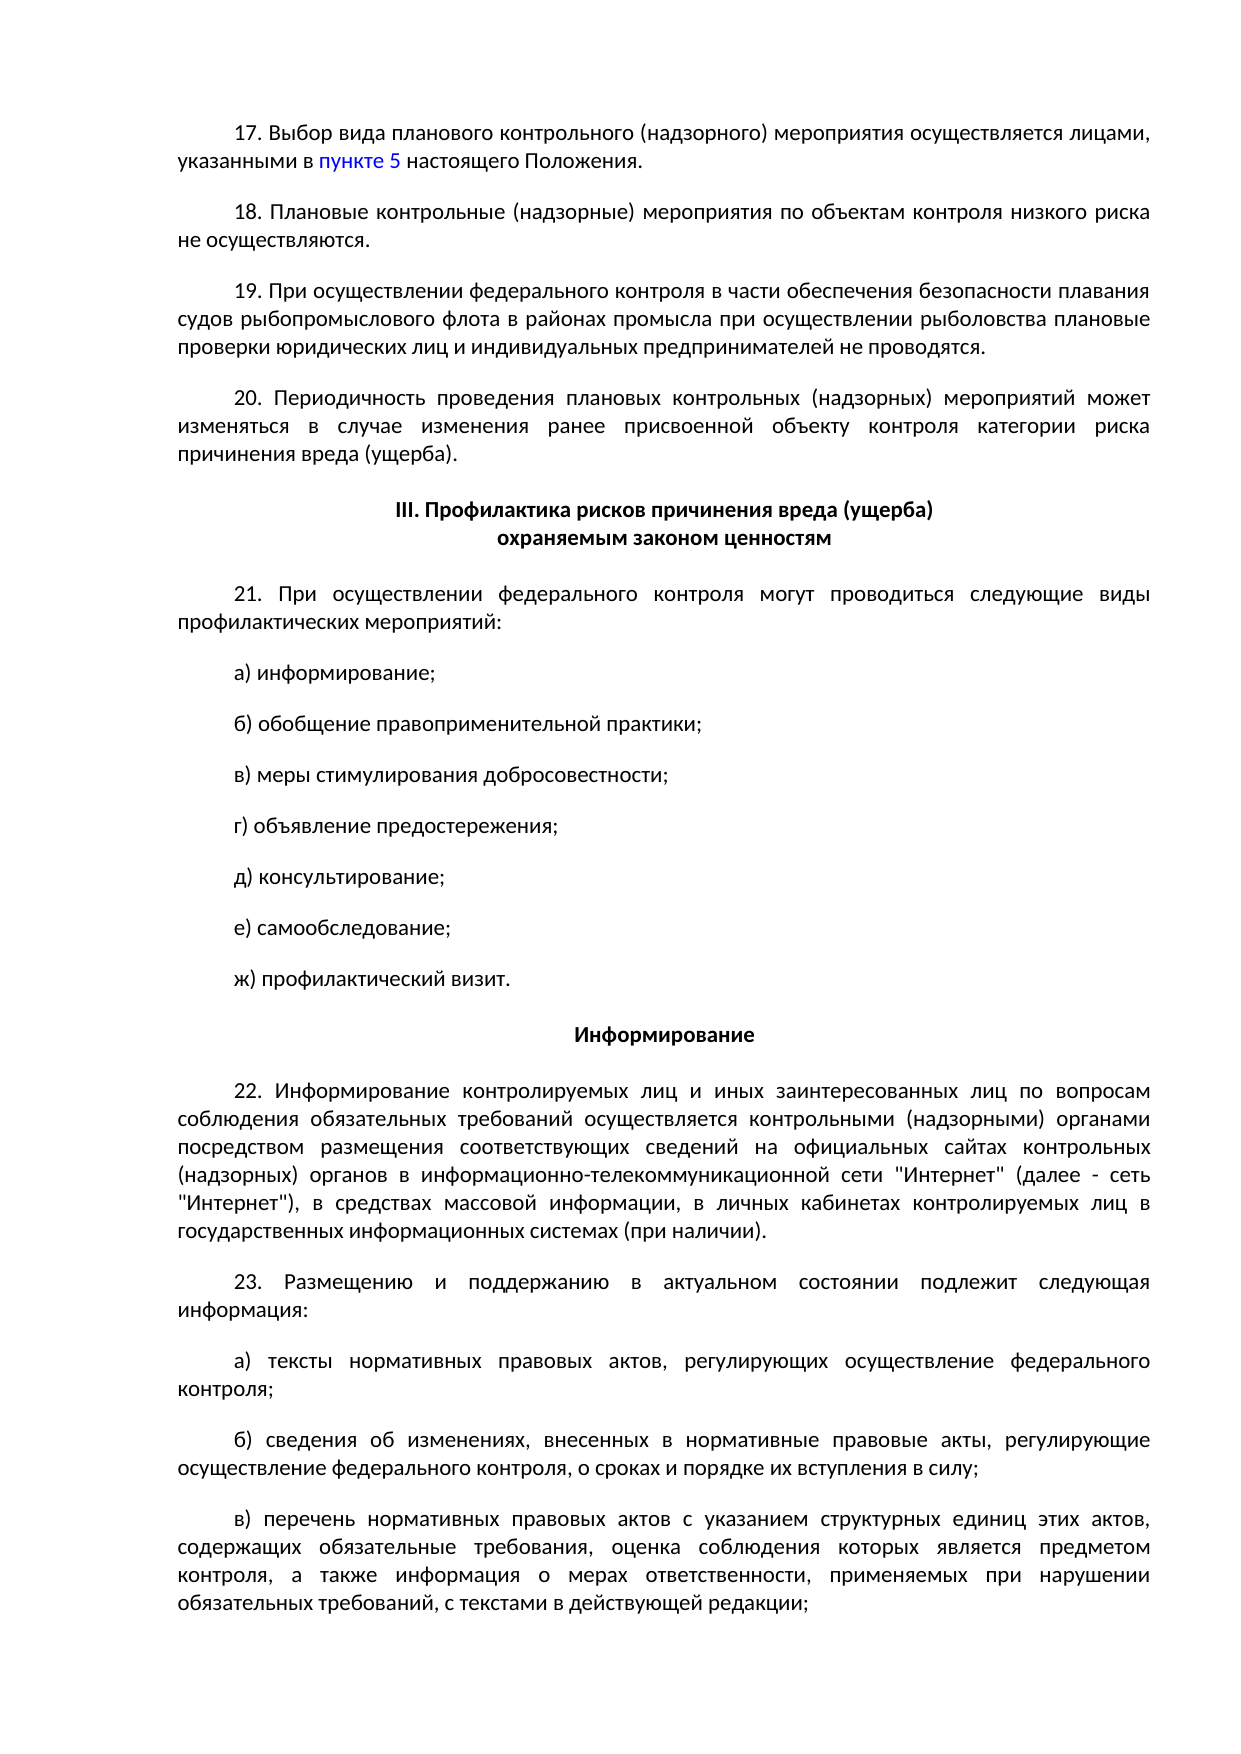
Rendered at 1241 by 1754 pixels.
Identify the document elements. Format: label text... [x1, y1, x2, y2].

text в) перечень нормативных правовых актов с указанием структурных единиц этих актов, содержащих обязательные требования, оценка соблюдения которых является предметом контроля, а также информация о мерах ответственности, применяемых при нарушении обязательных требований, с текстами в действующей редакции; [177, 1504, 1152, 1616]
text 22. Информирование контролируемых лиц и иных заинтересованных лиц по вопросам соблюдения обязательных требований осуществляется контрольными (надзорными) органами посредством размещения соответствующих сведений на официальных сайтах контрольных (надзорных) органов в информационно-телекоммуникационной сети "Интернет" (далее - сеть "Интернет"), в средствах массовой информации, в личных кабинетах контролируемых лиц в государственных информационных системах (при наличии). [177, 1076, 1152, 1244]
text в) меры стимулирования добросовестности; [177, 760, 1152, 788]
text 23. Размещению и поддержанию в актуальном состоянии подлежит следующая информация: [177, 1267, 1152, 1323]
text б) обобщение правоприменительной практики; [177, 709, 1152, 737]
text ж) профилактический визит. [177, 964, 1152, 992]
text 21. При осуществлении федерального контроля могут проводиться следующие виды профилактических мероприятий: [177, 579, 1152, 635]
text б) сведения об изменениях, внесенных в нормативные правовые акты, регулирующие осуществление федерального контроля, о сроках и порядке их вступления в силу; [177, 1425, 1152, 1481]
text а) тексты нормативных правовых актов, регулирующих осуществление федерального контроля; [177, 1346, 1152, 1402]
title Информирование [177, 1020, 1152, 1048]
text е) самообследование; [177, 913, 1152, 941]
text 17. Выбор вида планового контрольного (надзорного) мероприятия осуществляется лицами, указанными в пункте 5 настоящего Положения. [177, 118, 1152, 174]
text д) консультирование; [177, 862, 1152, 890]
text а) информирование; [177, 658, 1152, 686]
text 19. При осуществлении федерального контроля в части обеспечения безопасности плавания судов рыбопромыслового флота в районах промысла при осуществлении рыболовства плановые проверки юридических лиц и индивидуальных предпринимателей не проводятся. [177, 276, 1152, 360]
text г) объявление предостережения; [177, 811, 1152, 839]
title III. Профилактика рисков причинения вреда (ущерба) [177, 495, 1152, 523]
title охраняемым законом ценностям [177, 523, 1152, 551]
text 18. Плановые контрольные (надзорные) мероприятия по объектам контроля низкого риска не осуществляются. [177, 197, 1152, 253]
text 20. Периодичность проведения плановых контрольных (надзорных) мероприятий может изменяться в случае изменения ранее присвоенной объекту контроля категории риска причинения вреда (ущерба). [177, 383, 1152, 467]
